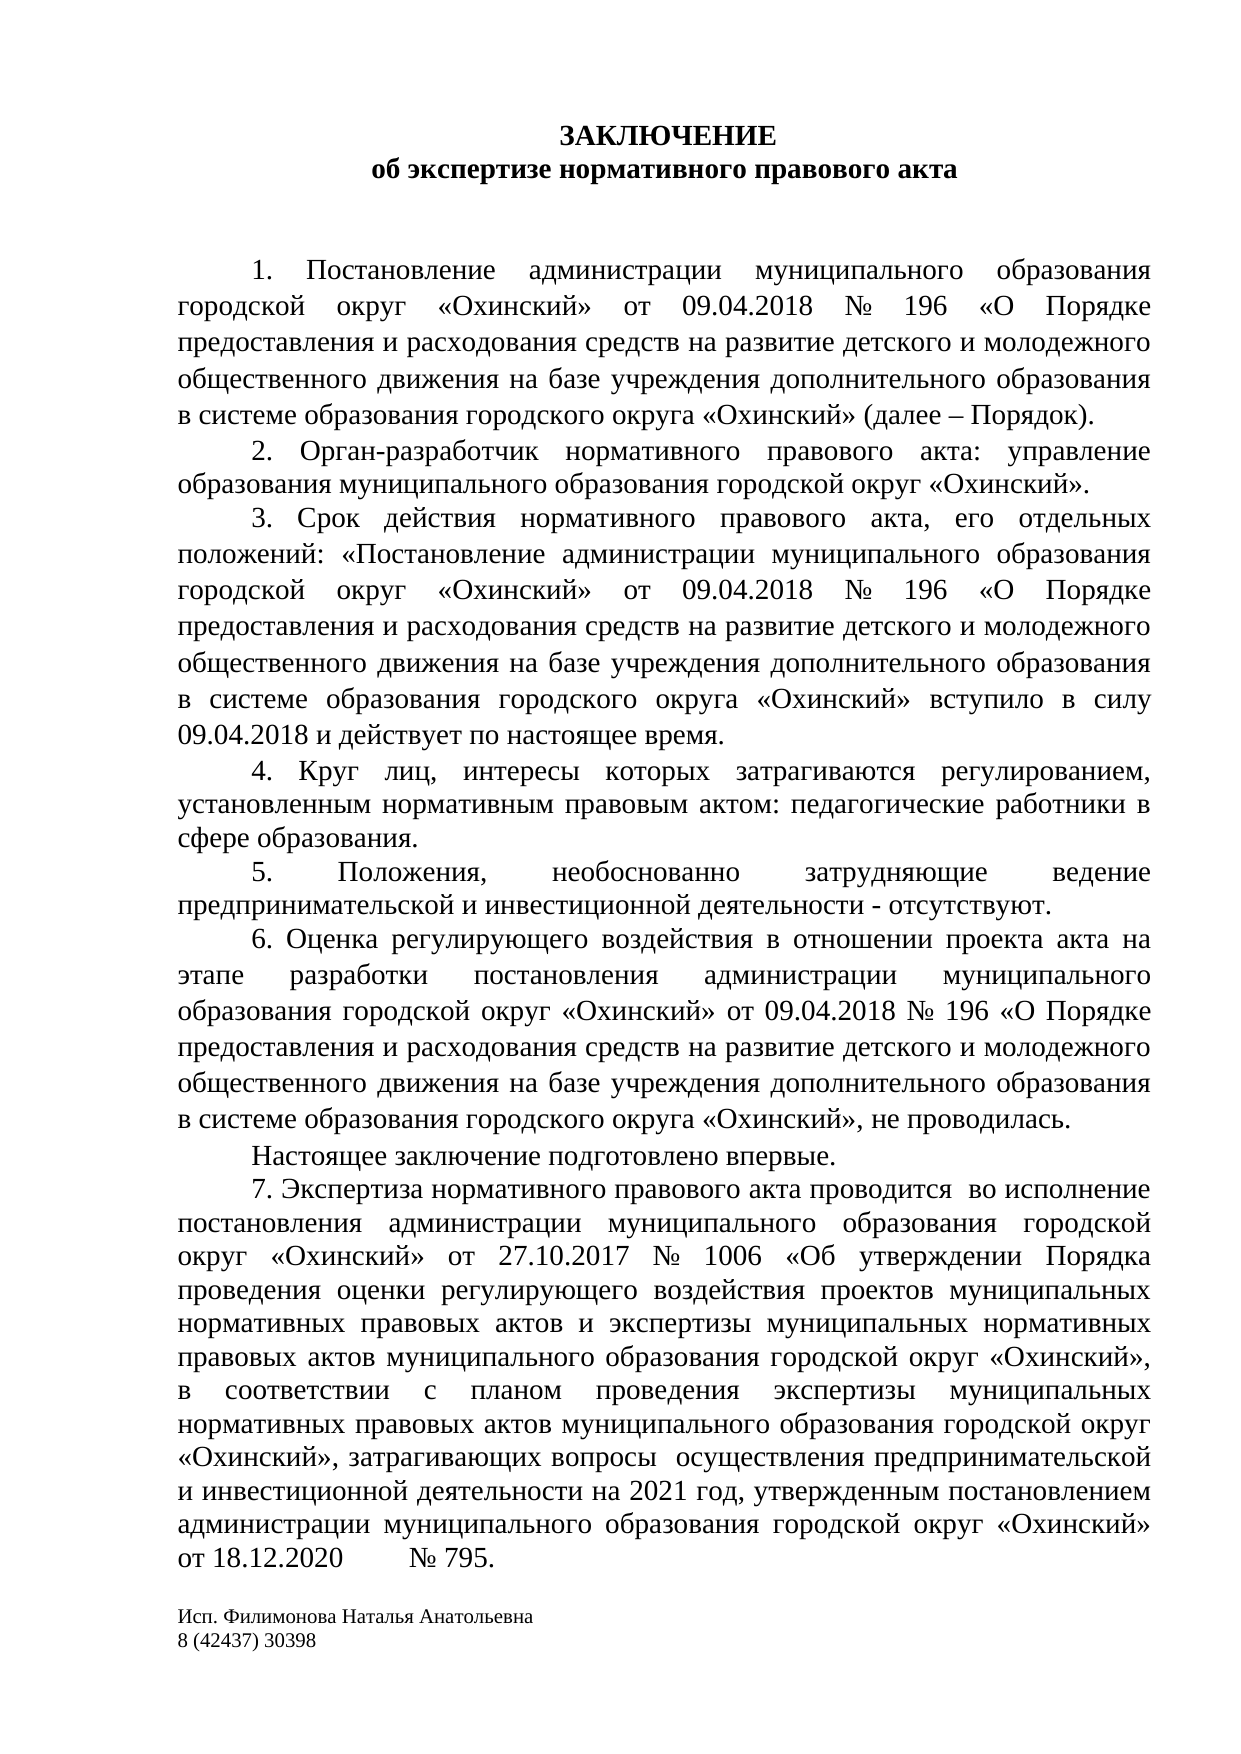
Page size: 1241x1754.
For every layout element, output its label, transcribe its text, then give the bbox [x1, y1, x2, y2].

text 2. Орган-разработчик нормативного правового акта: управление образования муниципального образования городской округ «Охинский». [177, 433, 1152, 500]
text 3. Срок действия нормативного правового акта, его отдельных положений: «Постановление администрации муниципального образования городской округ «Охинский» от 09.04.2018 № 196 «О Порядке предоставления и расходования средств на развитие детского и молодежного общественного движения на базе учреждения дополнительного образования в системе образования городского округа «Охинский» вступило в силу 09.04.2018 и действует по настоящее время. [177, 500, 1152, 751]
text 4. Круг лиц, интересы которых затрагиваются регулированием, установленным нормативным правовым актом: педагогические работники в сфере образования. [177, 753, 1152, 854]
text 1. Постановление администрации муниципального образования городской округ «Охинский» от 09.04.2018 № 196 «О Порядке предоставления и расходования средств на развитие детского и молодежного общественного движения на базе учреждения дополнительного образования в системе образования городского округа «Охинский» (далее – Порядок). [177, 252, 1152, 430]
text Настоящее заключение подготовлено впервые. [177, 1138, 1152, 1171]
text ЗАКЛЮЧЕНИЕ [177, 118, 1152, 152]
text 6. Оценка регулирующего воздействия в отношении проекта акта на этапе разработки постановления администрации муниципального образования городской округ «Охинский» от 09.04.2018 № 196 «О Порядке предоставления и расходования средств на развитие детского и молодежного общественного движения на базе учреждения дополнительного образования в системе образования городского округа «Охинский», не проводилась. [177, 921, 1152, 1135]
text 5. Положения, необоснованно затрудняющие ведение предпринимательской и инвестиционной деятельности - отсутствуют. [177, 854, 1152, 921]
text 7. Экспертиза нормативного правового акта проводится во исполнение постановления администрации муниципального образования городской округ «Охинский» от 27.10.2017 № 1006 «Об утверждении Порядка проведения оценки регулирующего воздействия проектов муниципальных нормативных правовых актов и экспертизы муниципальных нормативных правовых актов муниципального образования городской округ «Охинский», в соответствии с планом проведения экспертизы муниципальных нормативных правовых актов муниципального образования городской округ «Охинский», затрагивающих вопросы осуществления предпринимательской и инвестиционной деятельности на 2021 год, утвержденным постановлением администрации муниципального образования городской округ «Охинский» от 18.12.2020 № 795. [177, 1171, 1152, 1574]
text об экспертизе нормативного правового акта [177, 152, 1152, 185]
